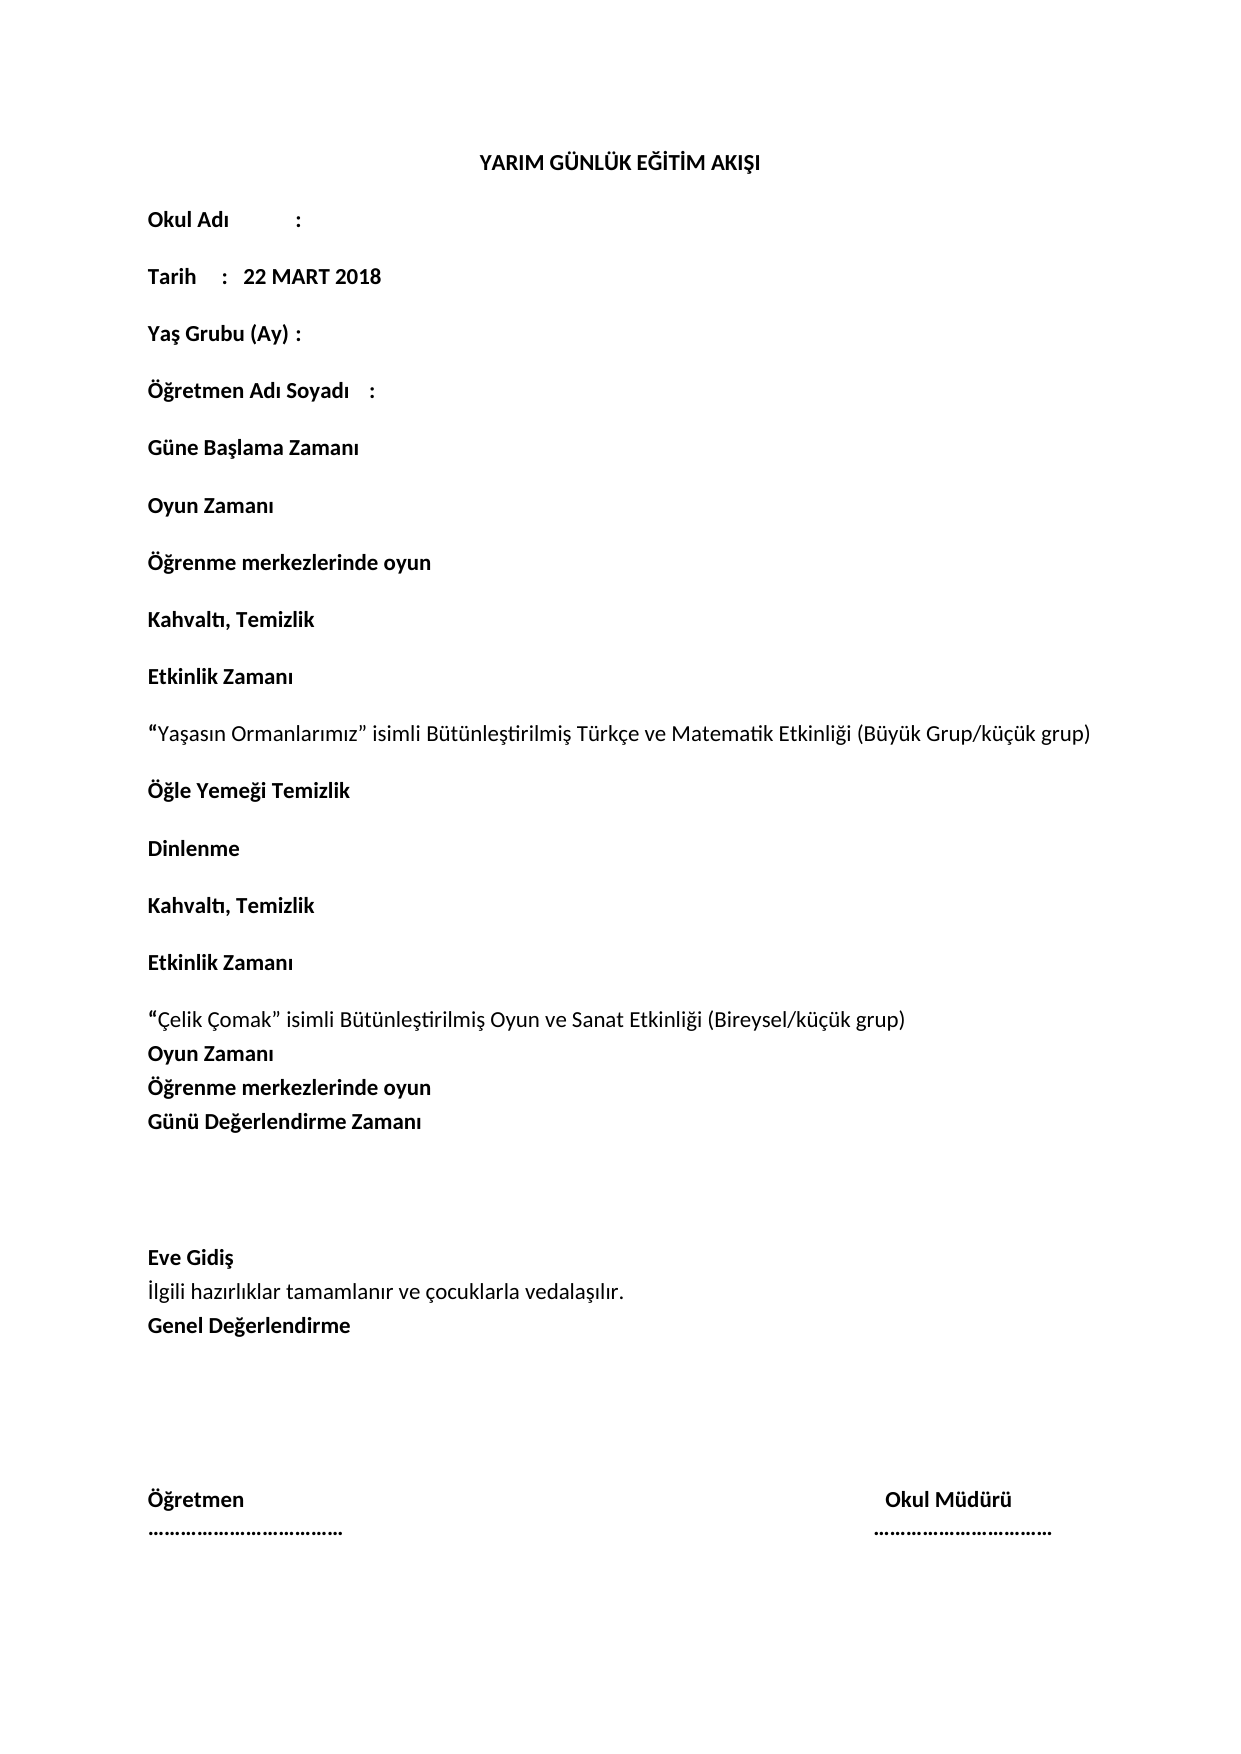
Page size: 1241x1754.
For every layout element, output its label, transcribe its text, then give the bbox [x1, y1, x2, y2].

text Yaş Grubu (Ay) : [148, 319, 1093, 347]
text “Yaşasın Ormanlarımız” isimli Bütünleştirilmiş Türkçe ve Matematik Etkinliği (Büyük Grup/küçük grup) [148, 719, 1093, 747]
text Öğretmen Adı Soyadı : [148, 376, 1093, 404]
text Oyun Zamanı [148, 1039, 1093, 1067]
text YARIM GÜNLÜK EĞİTİM AKIŞI [148, 148, 1093, 176]
text Eve Gidiş [148, 1243, 1093, 1271]
text “Çelik Çomak” isimli Bütünleştirilmiş Oyun ve Sanat Etkinliği (Bireysel/küçük grup) [148, 1005, 1093, 1033]
text Öğretmen Okul Müdürü [148, 1485, 1093, 1513]
text İlgili hazırlıklar tamamlanır ve çocuklarla vedalaşılır. [148, 1277, 1093, 1305]
text Günü Değerlendirme Zamanı [148, 1107, 1093, 1135]
text Okul Adı : [148, 205, 1093, 233]
text Etkinlik Zamanı [148, 662, 1093, 690]
text Kahvaltı, Temizlik [148, 891, 1093, 919]
text Tarih : 22 MART 2018 [148, 262, 1093, 290]
text ……………………………… …………………………… [148, 1513, 1093, 1541]
text Öğle Yemeği Temizlik [148, 777, 1093, 805]
text Genel Değerlendirme [148, 1311, 1093, 1339]
text Etkinlik Zamanı [148, 948, 1093, 976]
text Öğrenme merkezlerinde oyun [148, 1073, 1093, 1101]
text Güne Başlama Zamanı [148, 433, 1093, 462]
text Dinlenme [148, 834, 1093, 862]
text Oyun Zamanı [148, 491, 1093, 519]
text Kahvaltı, Temizlik [148, 605, 1093, 633]
text Öğrenme merkezlerinde oyun [148, 548, 1093, 576]
